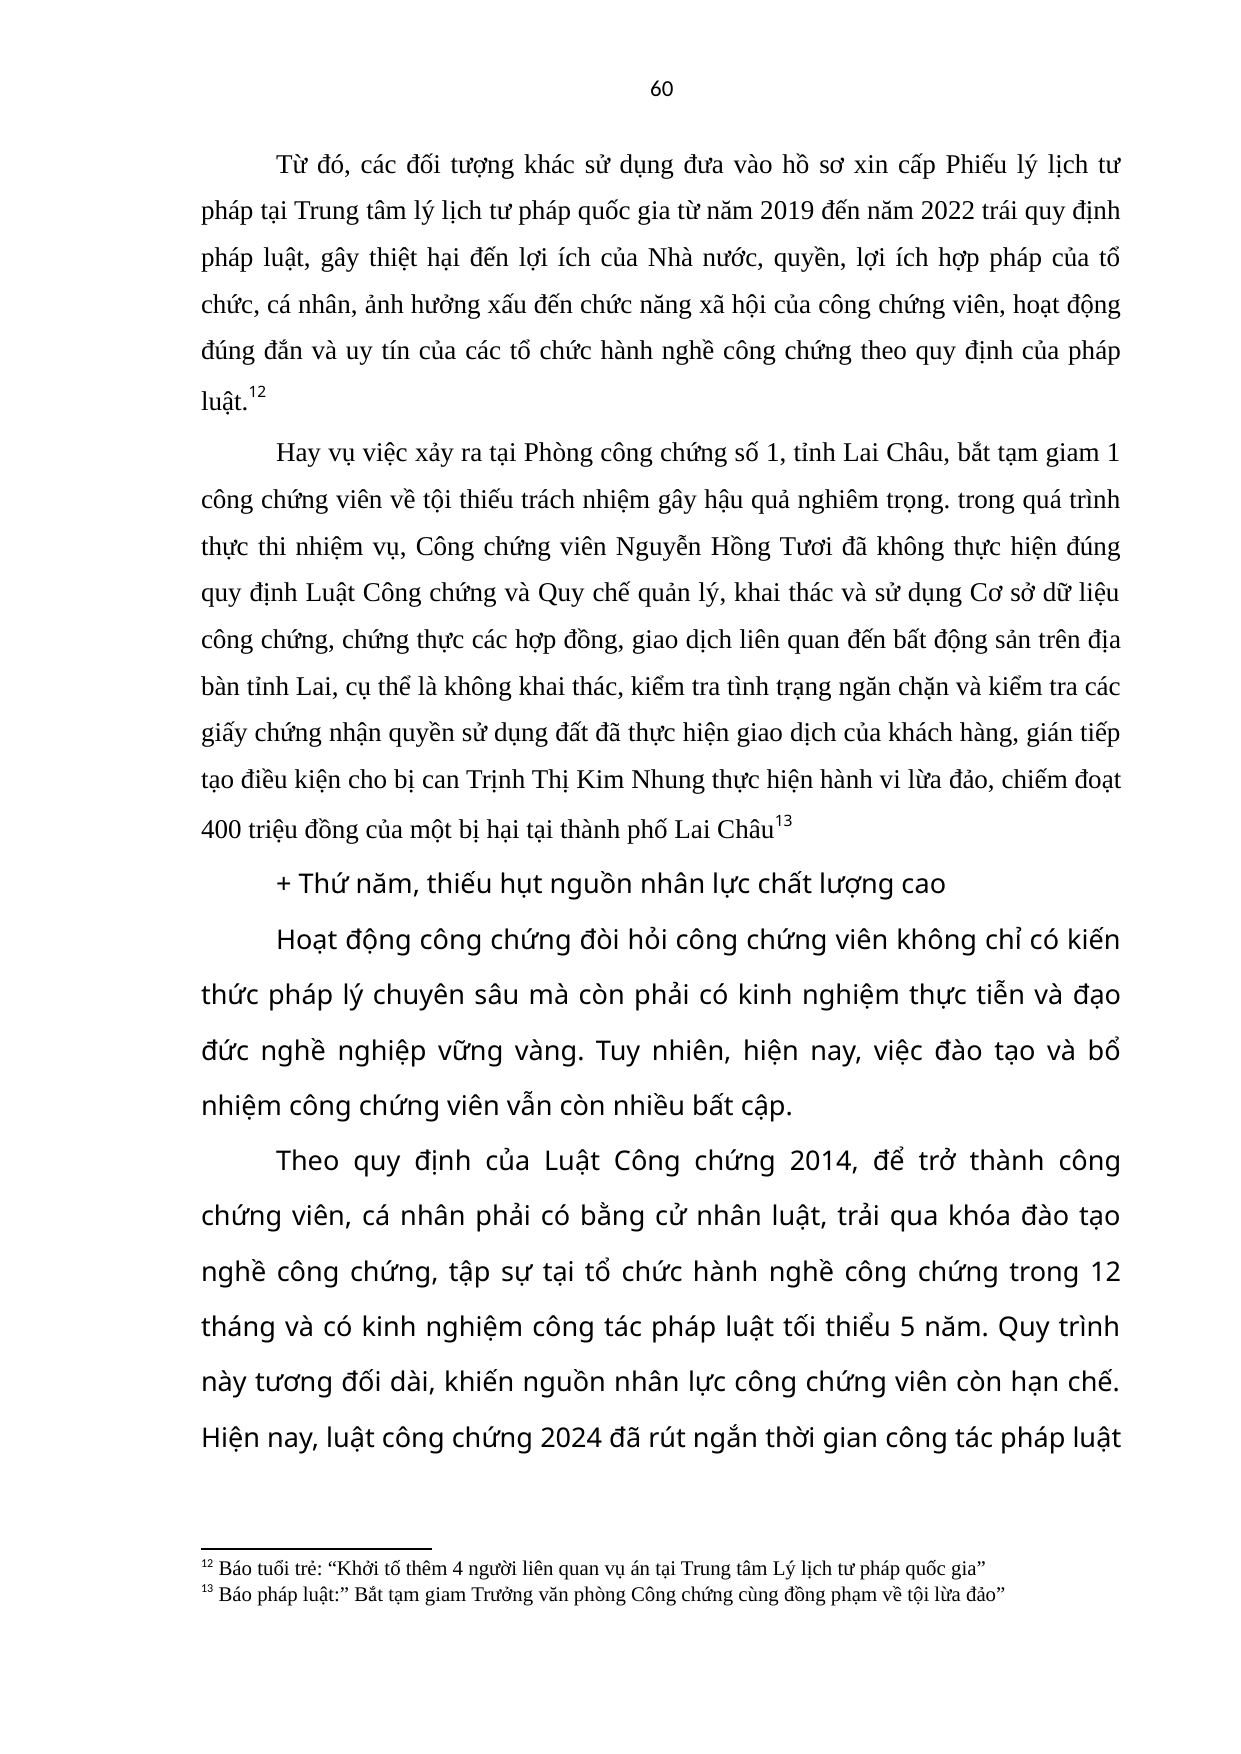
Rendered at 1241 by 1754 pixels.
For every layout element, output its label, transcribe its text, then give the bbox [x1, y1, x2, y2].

text + Thứ năm, thiếu hụt nguồn nhân lực chất lượng cao [201, 865, 1122, 902]
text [201, 1142, 1122, 1455]
text Hay vụ việc xảy ra tại Phòng công chứng số 1, tỉnh Lai Châu, bắt tạm giam 1 công chứng viên về tội thiếu trách nhiệm gây hậu quả nghiêm trọng. trong quá trình thực thi nhiệm vụ, Công chứng viên Nguyễn Hồng Tươi đã không thực hiện đúng quy định Luật Công chứng và Quy chế quản lý, khai thác và sử dụng Cơ sở dữ liệu công chứng, chứng thực các hợp đồng, giao dịch liên quan đến bất động sản trên địa bàn tỉnh Lai, cụ thể là không khai thác, kiểm tra tình trạng ngăn chặn và kiểm tra các giấy chứng nhận quyền sử dụng đất đã thực hiện giao dịch của khách hàng, gián tiếp tạo điều kiện cho bị can Trịnh Thị Kim Nhung thực hiện hành vi lừa đảo, chiếm đoạt 400 triệu đồng của một bị hại tại thành phố Lai Châu [201, 436, 1122, 847]
text Hoạt động công chứng đòi hỏi công chứng viên không chỉ có kiến thức pháp lý chuyên sâu mà còn phải có kinh nghiệm thực tiễn và đạo đức nghề nghiệp vững vàng. Tuy nhiên, hiện nay, việc đào tạo và bổ nhiệm công chứng viên vẫn còn nhiều bất cập. [201, 920, 1122, 1123]
text Từ đó, các đối tượng khác sử dụng đưa vào hồ sơ xin cấp Phiếu lý lịch tư pháp tại Trung tâm lý lịch tư pháp quốc gia từ năm 2019 đến năm 2022 trái quy định pháp luật, gây thiệt hại đến lợi ích của Nhà nước, quyền, lợi ích hợp pháp của tổ chức, cá nhân, ảnh hưởng xấu đến chức năng xã hội của công chứng viên, hoạt động đúng đắn và uy tín của các tổ chức hành nghề công chứng theo quy định của pháp luật. [201, 148, 1122, 418]
